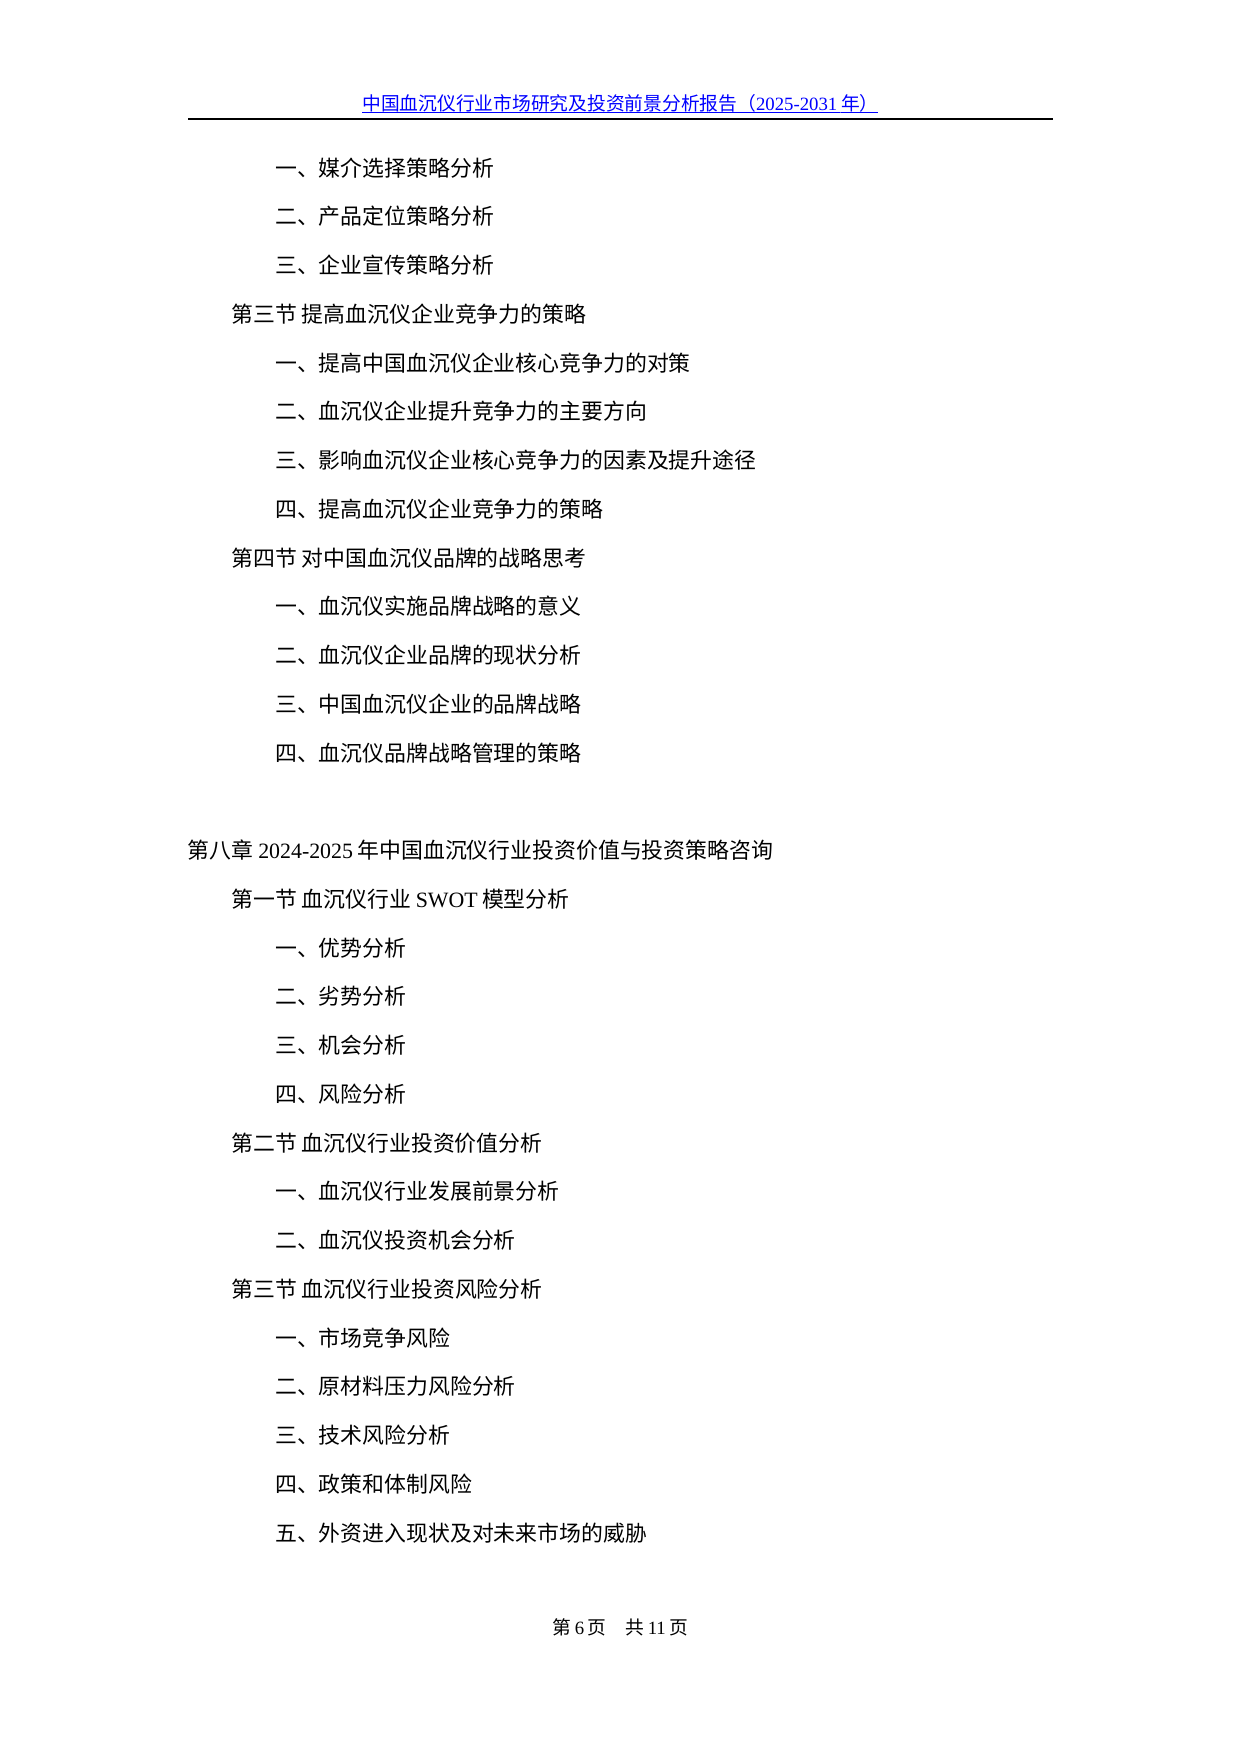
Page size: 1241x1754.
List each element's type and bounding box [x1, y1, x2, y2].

text [187, 150, 1053, 1548]
